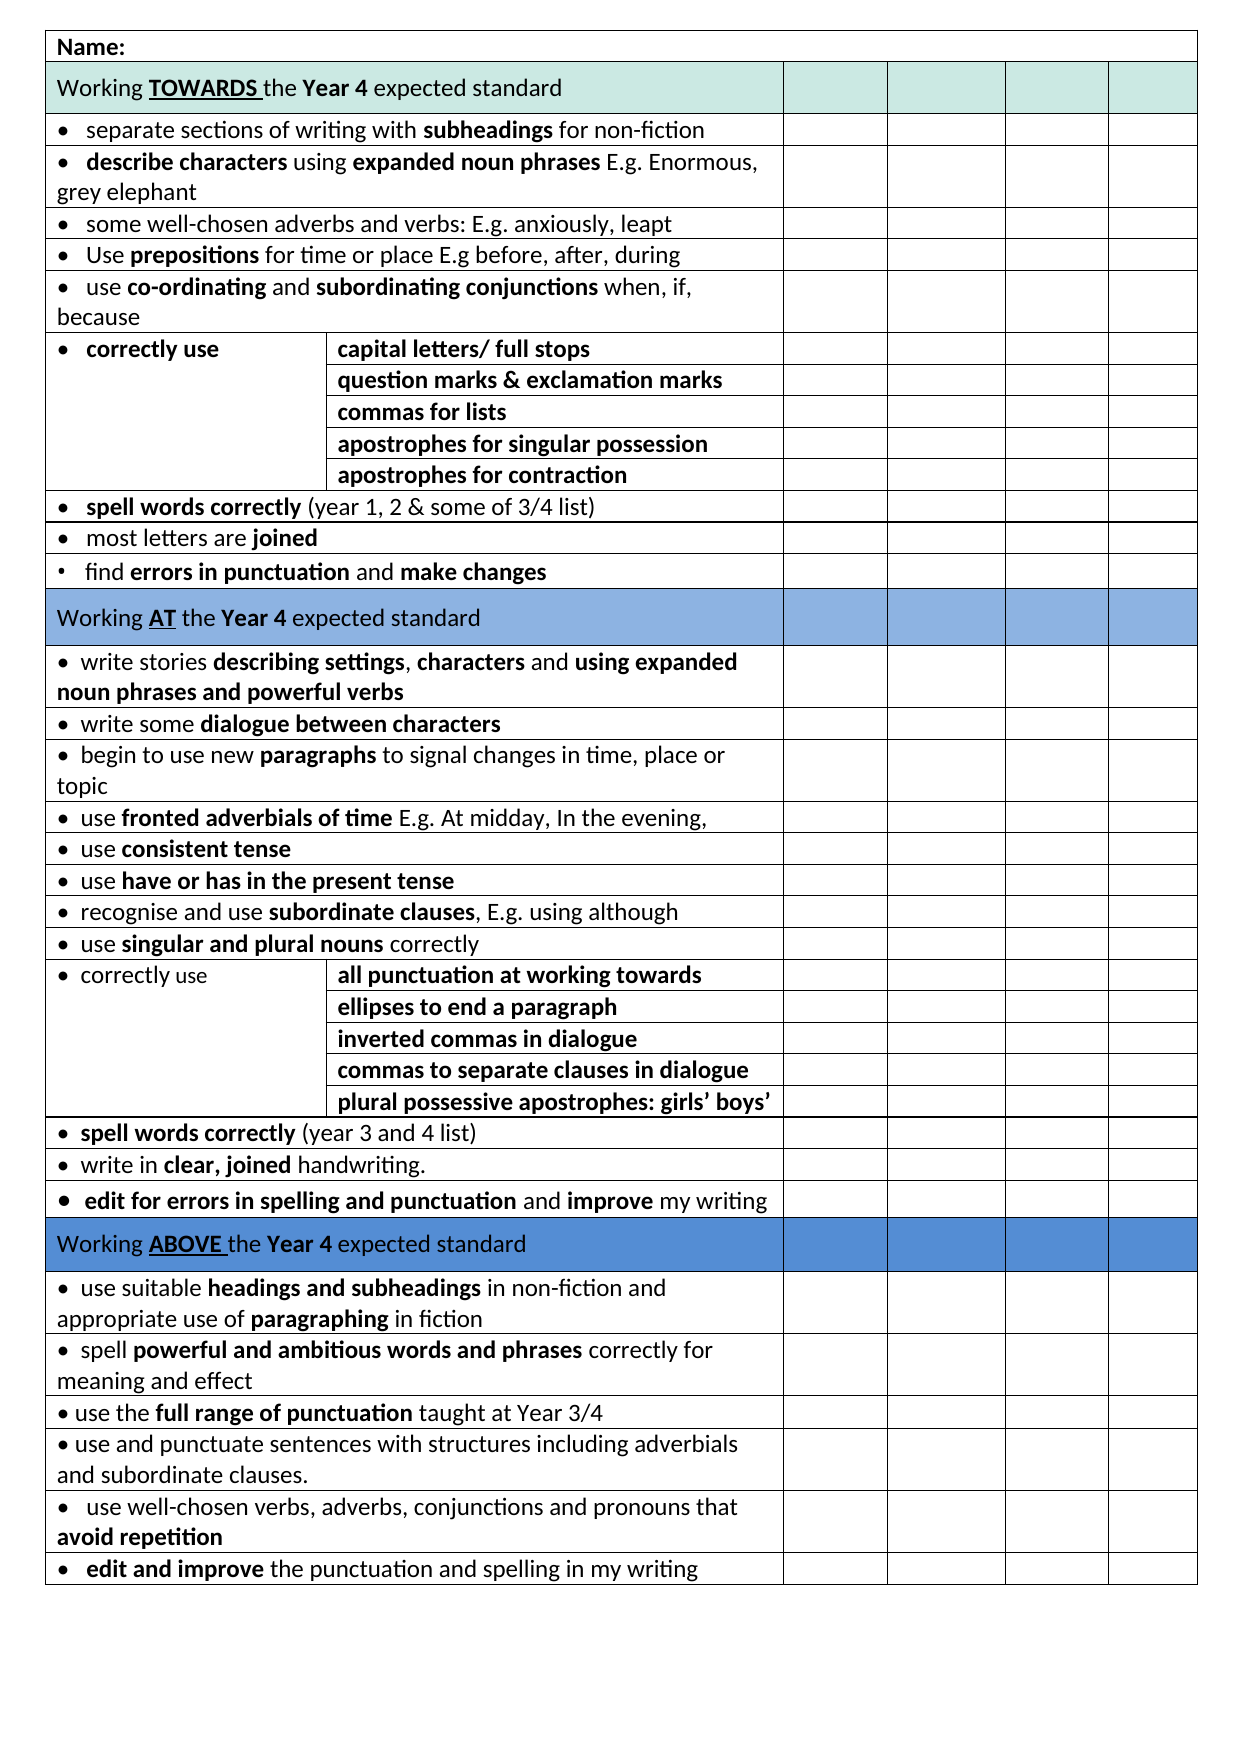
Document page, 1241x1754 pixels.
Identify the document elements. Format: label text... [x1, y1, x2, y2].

table_cell • correctly use [46, 960, 326, 1116]
table_cell [888, 365, 1005, 395]
table_cell [784, 960, 887, 990]
table_cell [888, 708, 1005, 739]
table_cell [1109, 1334, 1197, 1395]
table_cell [888, 396, 1005, 427]
table_cell [784, 1149, 887, 1180]
table_cell [1006, 1396, 1108, 1428]
table_cell [1006, 459, 1108, 490]
table_cell [888, 523, 1005, 553]
table_cell [1109, 960, 1197, 990]
table_cell • describe characters using expanded noun phrases E.g. Enormous, grey elephant [46, 146, 783, 207]
table_cell [784, 589, 887, 645]
table_cell [784, 708, 887, 739]
table_cell [1006, 554, 1108, 588]
table_cell [1109, 1149, 1197, 1180]
table_cell [784, 491, 887, 521]
table_cell [1006, 865, 1108, 895]
table_cell • use singular and plural nouns correctly [46, 928, 783, 958]
table_cell [784, 1218, 887, 1271]
table_cell [1006, 491, 1108, 521]
table_cell [784, 208, 887, 238]
table_cell [784, 396, 887, 427]
table_cell [1006, 114, 1108, 145]
table_cell [888, 991, 1005, 1022]
table_cell [784, 833, 887, 864]
table_cell [1006, 740, 1108, 801]
table_cell apostrophes for contraction [327, 459, 783, 490]
table_cell [1006, 208, 1108, 238]
table_cell [1006, 146, 1108, 207]
table_cell • use fronted adverbials of time E.g. At midday, In the evening, [46, 802, 783, 832]
table_cell [1006, 1149, 1108, 1180]
table_cell • begin to use new paragraphs to signal changes in time, place or topic [46, 740, 783, 801]
table_cell [1006, 333, 1108, 363]
table_cell [1109, 208, 1197, 238]
table_cell [1006, 1181, 1108, 1217]
table_cell [888, 646, 1005, 707]
table_cell • use and punctuate sentences with structures including adverbials and subordinate clauses. [46, 1429, 783, 1490]
table_cell • recognise and use subordinate clauses, E.g. using although [46, 896, 783, 927]
table_cell [784, 271, 887, 332]
table_cell commas to separate clauses in dialogue [327, 1054, 783, 1085]
table_cell [1006, 1334, 1108, 1395]
table_cell • Use prepositions for time or place E.g before, after, during [46, 239, 783, 270]
table_cell [1109, 896, 1197, 927]
table_cell [888, 1086, 1005, 1116]
table_cell [1109, 1429, 1197, 1490]
table_cell [1109, 396, 1197, 427]
table_cell [1109, 333, 1197, 363]
table_cell [1006, 271, 1108, 332]
table_cell [1109, 271, 1197, 332]
table_cell [1006, 523, 1108, 553]
table_cell • edit and improve the punctuation and spelling in my writing [46, 1553, 783, 1584]
table_cell [784, 1086, 887, 1116]
table_cell • use the full range of punctuation taught at Year 3/4 [46, 1396, 783, 1428]
table_cell [888, 802, 1005, 832]
table_cell [784, 1334, 887, 1395]
table_cell • write in clear, joined handwriting. [46, 1149, 783, 1180]
table_cell [888, 1396, 1005, 1428]
table_cell [1109, 1118, 1197, 1148]
table_cell [888, 1181, 1005, 1217]
table_cell • use co-ordinating and subordinating conjunctions when, if, because [46, 271, 783, 332]
table_cell [1109, 1396, 1197, 1428]
table_cell [784, 114, 887, 145]
table_cell [888, 1491, 1005, 1552]
table_cell [888, 1272, 1005, 1333]
table_cell [784, 333, 887, 363]
table_cell [1006, 1118, 1108, 1148]
table_cell [1006, 991, 1108, 1022]
table_cell [1109, 1181, 1197, 1217]
table_cell [1109, 928, 1197, 958]
table_cell [1109, 523, 1197, 553]
table_cell [1006, 646, 1108, 707]
table_cell Working AT the Year 4 expected standard [46, 589, 783, 645]
table_cell [888, 239, 1005, 270]
table_cell [888, 1149, 1005, 1180]
table_cell [888, 833, 1005, 864]
table_cell all punctuation at working towards [327, 960, 783, 990]
table_cell [784, 428, 887, 458]
table_cell [1109, 802, 1197, 832]
table_cell • separate sections of writing with subheadings for non-fiction [46, 114, 783, 145]
table_cell [1006, 365, 1108, 395]
table_cell • spell words correctly (year 3 and 4 list) [46, 1118, 783, 1148]
table_cell • use have or has in the present tense [46, 865, 783, 895]
table_cell [1006, 1491, 1108, 1552]
table_cell plural possessive apostrophes: girls’ boys’ [327, 1086, 783, 1116]
table_cell [1109, 1272, 1197, 1333]
table_cell apostrophes for singular possession [327, 428, 783, 458]
table_cell [888, 114, 1005, 145]
table_cell [888, 459, 1005, 490]
table_cell [1109, 114, 1197, 145]
table_cell • edit for errors in spelling and punctuation and improve my writing [46, 1181, 783, 1217]
table_cell Working ABOVE the Year 4 expected standard [46, 1218, 783, 1271]
table_cell [784, 928, 887, 958]
table_cell [784, 740, 887, 801]
table_cell ellipses to end a paragraph [327, 991, 783, 1022]
table_cell [888, 1553, 1005, 1584]
table_cell [888, 1023, 1005, 1053]
table_cell [1006, 62, 1108, 113]
table_cell [784, 365, 887, 395]
table_cell [888, 491, 1005, 521]
table_cell [784, 1553, 887, 1584]
table_cell [784, 865, 887, 895]
table_cell • use consistent tense [46, 833, 783, 864]
table_cell [1006, 960, 1108, 990]
table_cell [888, 1054, 1005, 1085]
table_cell [1006, 1054, 1108, 1085]
table_cell • find errors in punctuation and make changes [46, 554, 783, 588]
table_cell question marks & exclamation marks [327, 365, 783, 395]
table_cell [784, 1181, 887, 1217]
table_cell [1006, 1553, 1108, 1584]
table_cell [888, 271, 1005, 332]
table_cell [1006, 1429, 1108, 1490]
table_cell [1109, 833, 1197, 864]
table_cell [1109, 589, 1197, 645]
table_cell commas for lists [327, 396, 783, 427]
table_cell [888, 62, 1005, 113]
table_cell • write some dialogue between characters [46, 708, 783, 739]
table_cell [1109, 1491, 1197, 1552]
table_cell [1109, 365, 1197, 395]
table_cell [784, 1023, 887, 1053]
table_cell [1006, 1218, 1108, 1271]
table_cell [1109, 491, 1197, 521]
table_cell [888, 896, 1005, 927]
table_cell [1006, 1272, 1108, 1333]
table_cell [1006, 589, 1108, 645]
table_cell inverted commas in dialogue [327, 1023, 783, 1053]
table_cell [888, 1429, 1005, 1490]
table_cell [888, 1218, 1005, 1271]
table_cell [888, 1118, 1005, 1148]
table_cell • correctly use [46, 333, 326, 490]
table_cell [888, 928, 1005, 958]
table_cell [1109, 1553, 1197, 1584]
table_cell [888, 865, 1005, 895]
table_cell [784, 896, 887, 927]
table_cell [1109, 1054, 1197, 1085]
table_cell [1109, 554, 1197, 588]
table_cell • use suitable headings and subheadings in non-fiction and appropriate use of paragraphing in fiction [46, 1272, 783, 1333]
table_cell [1109, 740, 1197, 801]
table_cell [1109, 865, 1197, 895]
table_cell Working TOWARDS the Year 4 expected standard [46, 62, 783, 113]
table_cell [888, 208, 1005, 238]
table_cell [1006, 428, 1108, 458]
table_cell [1109, 146, 1197, 207]
table_cell [888, 960, 1005, 990]
table_cell • write stories describing settings, characters and using expanded noun phrases and powerful verbs [46, 646, 783, 707]
table_cell [1109, 62, 1197, 113]
table_cell [784, 991, 887, 1022]
table_cell [1109, 239, 1197, 270]
table_cell [1006, 239, 1108, 270]
table_cell • spell words correctly (year 1, 2 & some of 3/4 list) [46, 491, 783, 521]
table_cell [1109, 991, 1197, 1022]
table_cell [784, 459, 887, 490]
table_cell [1109, 1086, 1197, 1116]
table_cell [1109, 708, 1197, 739]
table_cell [784, 1396, 887, 1428]
table_cell [1109, 646, 1197, 707]
table_cell [1006, 802, 1108, 832]
table_cell [1006, 1086, 1108, 1116]
table_cell [784, 1272, 887, 1333]
table_cell [784, 554, 887, 588]
table_cell [888, 333, 1005, 363]
table_cell [1006, 1023, 1108, 1053]
table_cell [784, 146, 887, 207]
table_cell [784, 1118, 887, 1148]
table_cell [888, 146, 1005, 207]
table_header Name: [46, 31, 1197, 61]
table_cell [1109, 1023, 1197, 1053]
table_cell [1006, 928, 1108, 958]
table_cell [1006, 833, 1108, 864]
table_cell [784, 239, 887, 270]
table_cell capital letters/ full stops [327, 333, 783, 363]
table_cell [784, 1429, 887, 1490]
table_cell [784, 523, 887, 553]
table_cell • use well-chosen verbs, adverbs, conjunctions and pronouns that avoid repetition [46, 1491, 783, 1552]
table_cell [784, 646, 887, 707]
table_cell [1006, 396, 1108, 427]
table_cell • most letters are joined [46, 523, 783, 553]
table_cell [1109, 428, 1197, 458]
table_cell [784, 1054, 887, 1085]
table_cell [888, 554, 1005, 588]
table_cell [784, 802, 887, 832]
table_cell [888, 1334, 1005, 1395]
table_cell • some well-chosen adverbs and verbs: E.g. anxiously, leapt [46, 208, 783, 238]
table_cell [888, 740, 1005, 801]
table_cell [888, 428, 1005, 458]
table_cell [1109, 1218, 1197, 1271]
table_cell [1109, 459, 1197, 490]
table_cell • spell powerful and ambitious words and phrases correctly for meaning and effect [46, 1334, 783, 1395]
table_cell [888, 589, 1005, 645]
table_cell [1006, 896, 1108, 927]
table_cell [1006, 708, 1108, 739]
table_cell [784, 1491, 887, 1552]
table_cell [784, 62, 887, 113]
